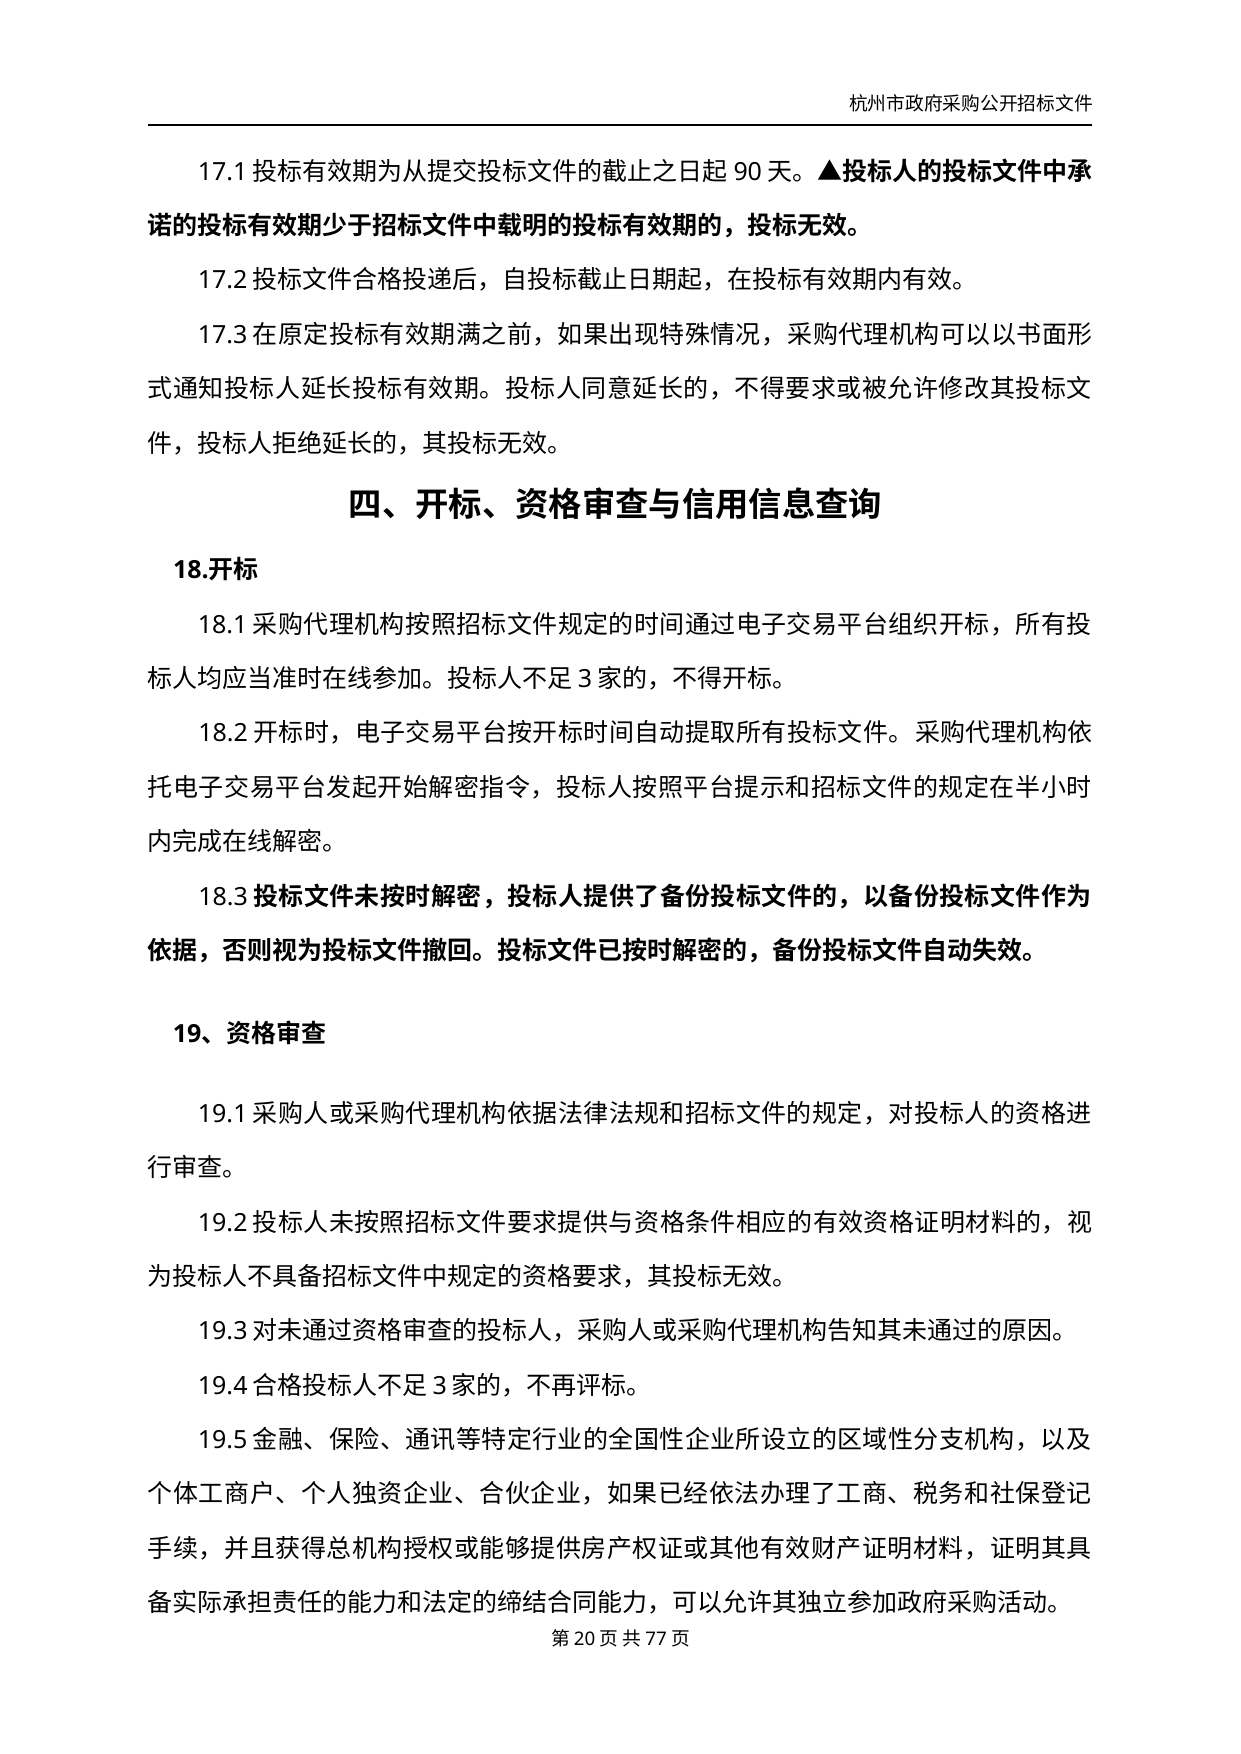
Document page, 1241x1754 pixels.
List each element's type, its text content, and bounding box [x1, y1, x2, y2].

text 19、资格审查 [148, 1014, 1092, 1050]
text 四、开标、资格审查与信用信息查询 [148, 477, 1092, 526]
text 19.2投标人未按照招标文件要求提供与资格条件相应的有效资格证明材料的，视为投标人不具备招标文件中规定的资格要求，其投标无效。 [148, 1202, 1092, 1293]
text 19.5金融、保险、通讯等特定行业的全国性企业所设立的区域性分支机构，以及个体工商户、个人独资企业、合伙企业，如果已经依法办理了工商、税务和社保登记手续，并且获得总机构授权或能够提供房产权证或其他有效财产证明材料，证明其具备实际承担责任的能力和法定的缔结合同能力，可以允许其独立参加政府采购活动。 [148, 1419, 1092, 1619]
text 19.4合格投标人不足3家的，不再评标。 [148, 1365, 1092, 1401]
text 18.开标 [148, 550, 1092, 586]
text 17.2投标文件合格投递后，自投标截止日期起，在投标有效期内有效。 [148, 260, 1092, 296]
text 17.3在原定投标有效期满之前，如果出现特殊情况，采购代理机构可以以书面形式通知投标人延长投标有效期。投标人同意延长的，不得要求或被允许修改其投标文件，投标人拒绝延长的，其投标无效。 [148, 314, 1092, 459]
text 17.1投标有效期为从提交投标文件的截止之日起90天。▲投标人的投标文件中承诺的投标有效期少于招标文件中载明的投标有效期的，投标无效。 [148, 151, 1092, 242]
text 19.3对未通过资格审查的投标人，采购人或采购代理机构告知其未通过的原因。 [148, 1311, 1092, 1347]
text 19.1采购人或采购代理机构依据法律法规和招标文件的规定，对投标人的资格进行审查。 [148, 1093, 1092, 1184]
text 18.2开标时，电子交易平台按开标时间自动提取所有投标文件。采购代理机构依托电子交易平台发起开始解密指令，投标人按照平台提示和招标文件的规定在半小时内完成在线解密。 [148, 713, 1092, 858]
text 18.3投标文件未按时解密，投标人提供了备份投标文件的，以备份投标文件作为依据，否则视为投标文件撤回。投标文件已按时解密的，备份投标文件自动失效。 [148, 876, 1092, 967]
text 18.1采购代理机构按照招标文件规定的时间通过电子交易平台组织开标，所有投标人均应当准时在线参加。投标人不足3家的，不得开标。 [148, 604, 1092, 695]
